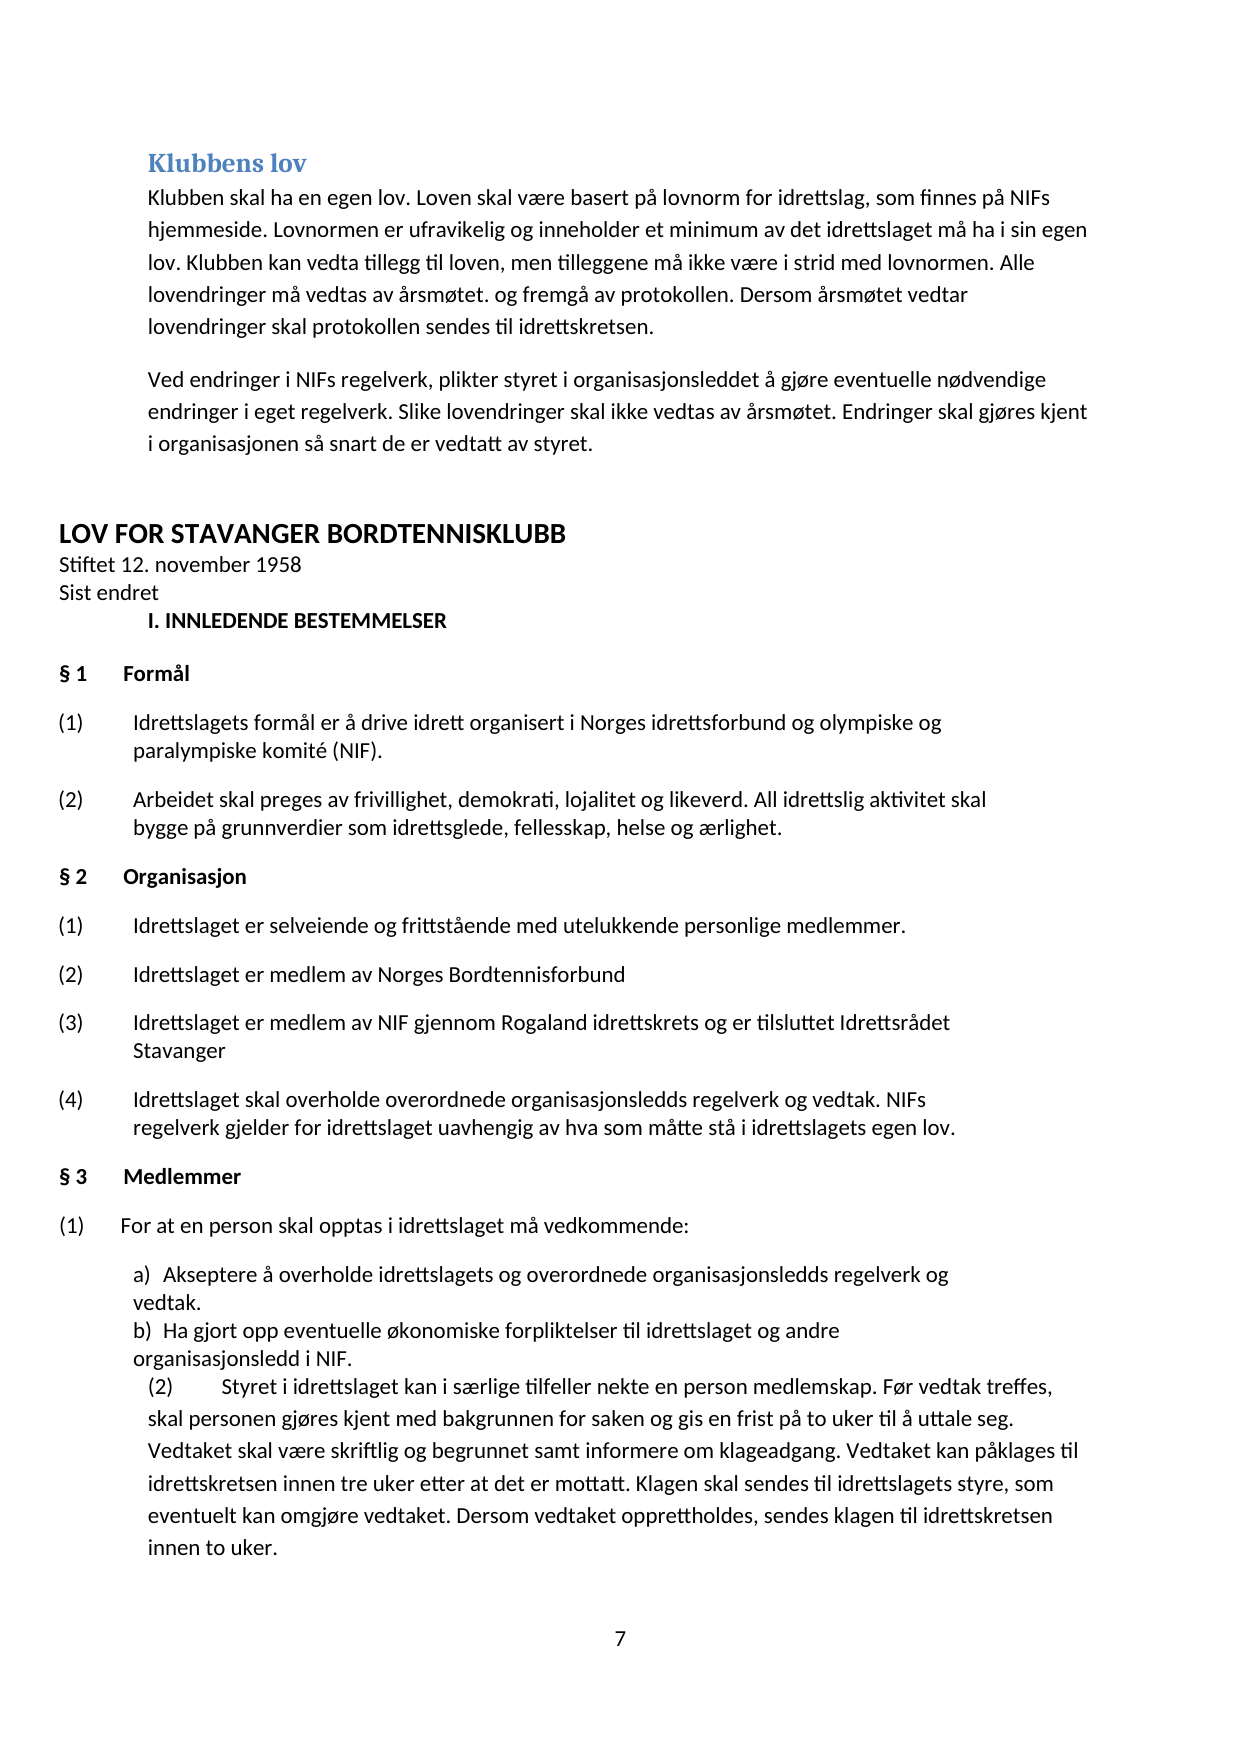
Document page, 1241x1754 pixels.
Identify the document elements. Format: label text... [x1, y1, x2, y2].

text (2) Styret i idrettslaget kan i særlige tilfeller nekte en person medlemskap. Før vedtak treffes, skal personen gjøres kjent med bakgrunnen for saken og gis en frist på to uker til å uttale seg. Vedtaket skal være skriftlig og begrunnet samt informere om klageadgang. Vedtaket kan påklages til idrettskretsen innen tre uker etter at det er mottatt. Klagen skal sendes til idrettslagets styre, som eventuelt kan omgjøre vedtaket. Dersom vedtaket opprettholdes, sendes klagen til idrettskretsen innen to uker. [148, 1372, 1093, 1561]
text (1) Idrettslagets formål er å drive idrett organisert i Norges idrettsforbund og olympiske og paralympiske komité (NIF). [58, 708, 999, 764]
text (2) Arbeidet skal preges av frivillighet, demokrati, lojalitet og likeverd. All idrettslig aktivitet skal bygge på grunnverdier som idrettsglede, fellesskap, helse og ærlighet. [58, 785, 999, 841]
text I. INNLEDENDE BESTEMMELSER [148, 606, 1093, 634]
text Sist endret [59, 578, 999, 606]
subtitle Klubbens lov [148, 148, 1093, 179]
text (1) Idrettslaget er selveiende og frittstående med utelukkende personlige medlemmer. [58, 911, 999, 939]
text Klubben skal ha en egen lov. Loven skal være basert på lovnorm for idrettslag, som finnes på NIFs hjemmeside. Lovnormen er ufravikelig og inneholder et minimum av det idrettslaget må ha i sin egen lov. Klubben kan vedta tillegg til loven, men tilleggene må ikke være i strid med lovnormen. Alle lovendringer må vedtas av årsmøtet. og fremgå av protokollen. Dersom årsmøtet vedtar lovendringer skal protokollen sendes til idrettskretsen. [148, 183, 1093, 340]
text (3) Idrettslaget er medlem av NIF gjennom Rogaland idrettskrets og er tilsluttet Idrettsrådet Stavanger [58, 1008, 999, 1064]
text (2) Idrettslaget er medlem av Norges Bordtennisforbund [58, 960, 999, 988]
text LOV FOR STAVANGER BORDTENNISKLUBB [59, 515, 999, 550]
text (1) For at en person skal opptas i idrettslaget må vedkommende: [59, 1211, 999, 1239]
text (4) Idrettslaget skal overholde overordnede organisasjonsledds regelverk og vedtak. NIFs regelverk gjelder for idrettslaget uavhengig av hva som måtte stå i idrettslagets egen lov. [58, 1085, 999, 1141]
text b) Ha gjort opp eventuelle økonomiske forpliktelser til idrettslaget og andre organisasjonsledd i NIF. [58, 1316, 999, 1372]
text Stiftet 12. november 1958 [59, 550, 999, 578]
text § 3 Medlemmer [59, 1162, 999, 1190]
text a) Akseptere å overholde idrettslagets og overordnede organisasjonsledds regelverk og vedtak. [58, 1260, 999, 1316]
text § 2 Organisasjon [59, 862, 999, 890]
text § 1 Formål [59, 659, 999, 687]
text Ved endringer i NIFs regelverk, plikter styret i organisasjonsleddet å gjøre eventuelle nødvendige endringer i eget regelverk. Slike lovendringer skal ikke vedtas av årsmøtet. Endringer skal gjøres kjent i organisasjonen så snart de er vedtatt av styret. [148, 365, 1093, 490]
